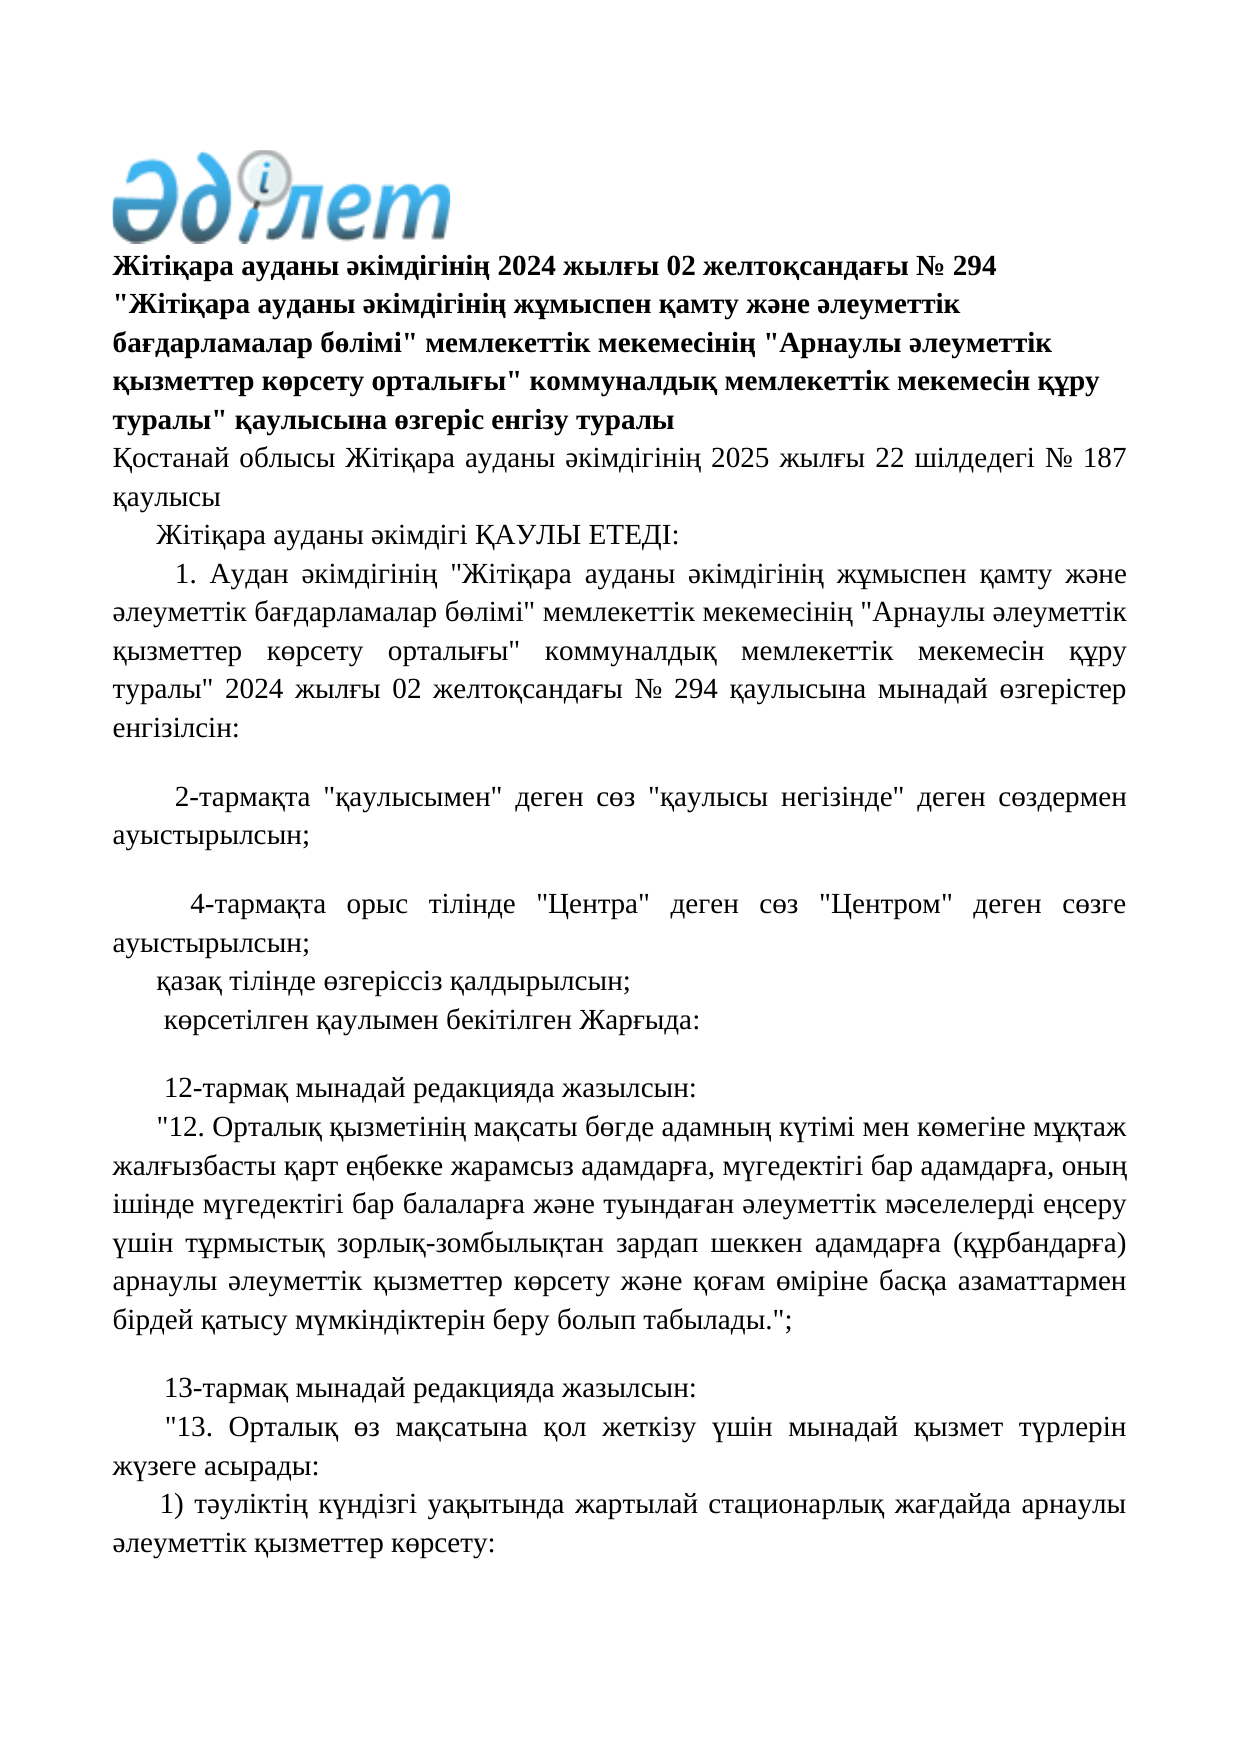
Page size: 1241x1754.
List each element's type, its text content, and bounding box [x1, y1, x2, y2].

text 13-тармақ мынадай редакцияда жазылсын: [112, 1371, 1128, 1404]
text 1. Аудан әкімдігінің "Жітіқара ауданы әкімдігінің жұмыспен қамту және әлеуметтік бағдарламалар бөлімі" мемлекеттік мекемесінің "Арнаулы әлеуметтік қызметтер көрсету орталығы" коммуналдық мемлекеттік мекемесін құру туралы" 2024 жылғы 02 желтоқсандағы № 294 қаулысына мынадай өзгерістер енгізілсін: [112, 556, 1128, 744]
text 4-тармақта орыс тілінде "Центра" деген сөз "Центром" деген сөзге ауыстырылсын; [112, 886, 1128, 958]
text қазақ тілінде өзгеріссіз қалдырылсын; [112, 963, 1128, 997]
text 1) тәуліктің күндізгі уақытында жартылай стационарлық жағдайда арнаулы әлеуметтік қызметтер көрсету: [112, 1486, 1128, 1558]
text Жітіқара ауданы әкімдігі ҚАУЛЫ ЕТЕДІ: [112, 517, 1128, 551]
picture [112, 150, 451, 244]
text 12-тармақ мынадай редакцияда жазылсын: [112, 1071, 1128, 1104]
text "12. Орталық қызметінің мақсаты бөгде адамның күтімі мен көмегіне мұқтаж жалғызбасты қарт еңбекке жарамсыз адамдарға, мүгедектігі бар адамдарға, оның ішінде мүгедектігі бар балаларға және туындаған әлеуметтік мәселелерді еңсеру үшін тұрмыстық зорлық-зомбылықтан зардап шеккен адамдарға (құрбандарға) арнаулы әлеуметтік қызметтер көрсету және қоғам өміріне басқа азаматтармен бірдей қатысу мүмкіндіктерін беру болып табылады."; [112, 1109, 1128, 1335]
text 2-тармақта "қаулысымен" деген сөз "қаулысы негізінде" деген сөздермен ауыстырылсын; [112, 779, 1128, 851]
text көрсетілген қаулымен бекітілген Жарғыда: [112, 1002, 1128, 1035]
text Қостанай облысы Жітіқара ауданы әкімдігінің 2025 жылғы 22 шілдедегі № 187 қаулысы [112, 440, 1128, 512]
text "13. Орталық өз мақсатына қол жеткізу үшін мынадай қызмет түрлерін жүзеге асырады: [112, 1409, 1128, 1481]
text Жітіқара ауданы әкімдігінің 2024 жылғы 02 желтоқсандағы № 294 "Жітіқара ауданы әкімдігінің жұмыспен қамту және әлеуметтік бағдарламалар бөлімі" мемлекеттік мекемесінің "Арнаулы әлеуметтік қызметтер көрсету орталығы" коммуналдық мемлекеттік мекемесін құру туралы" қаулысына өзгеріс енгізу туралы [112, 248, 1128, 435]
